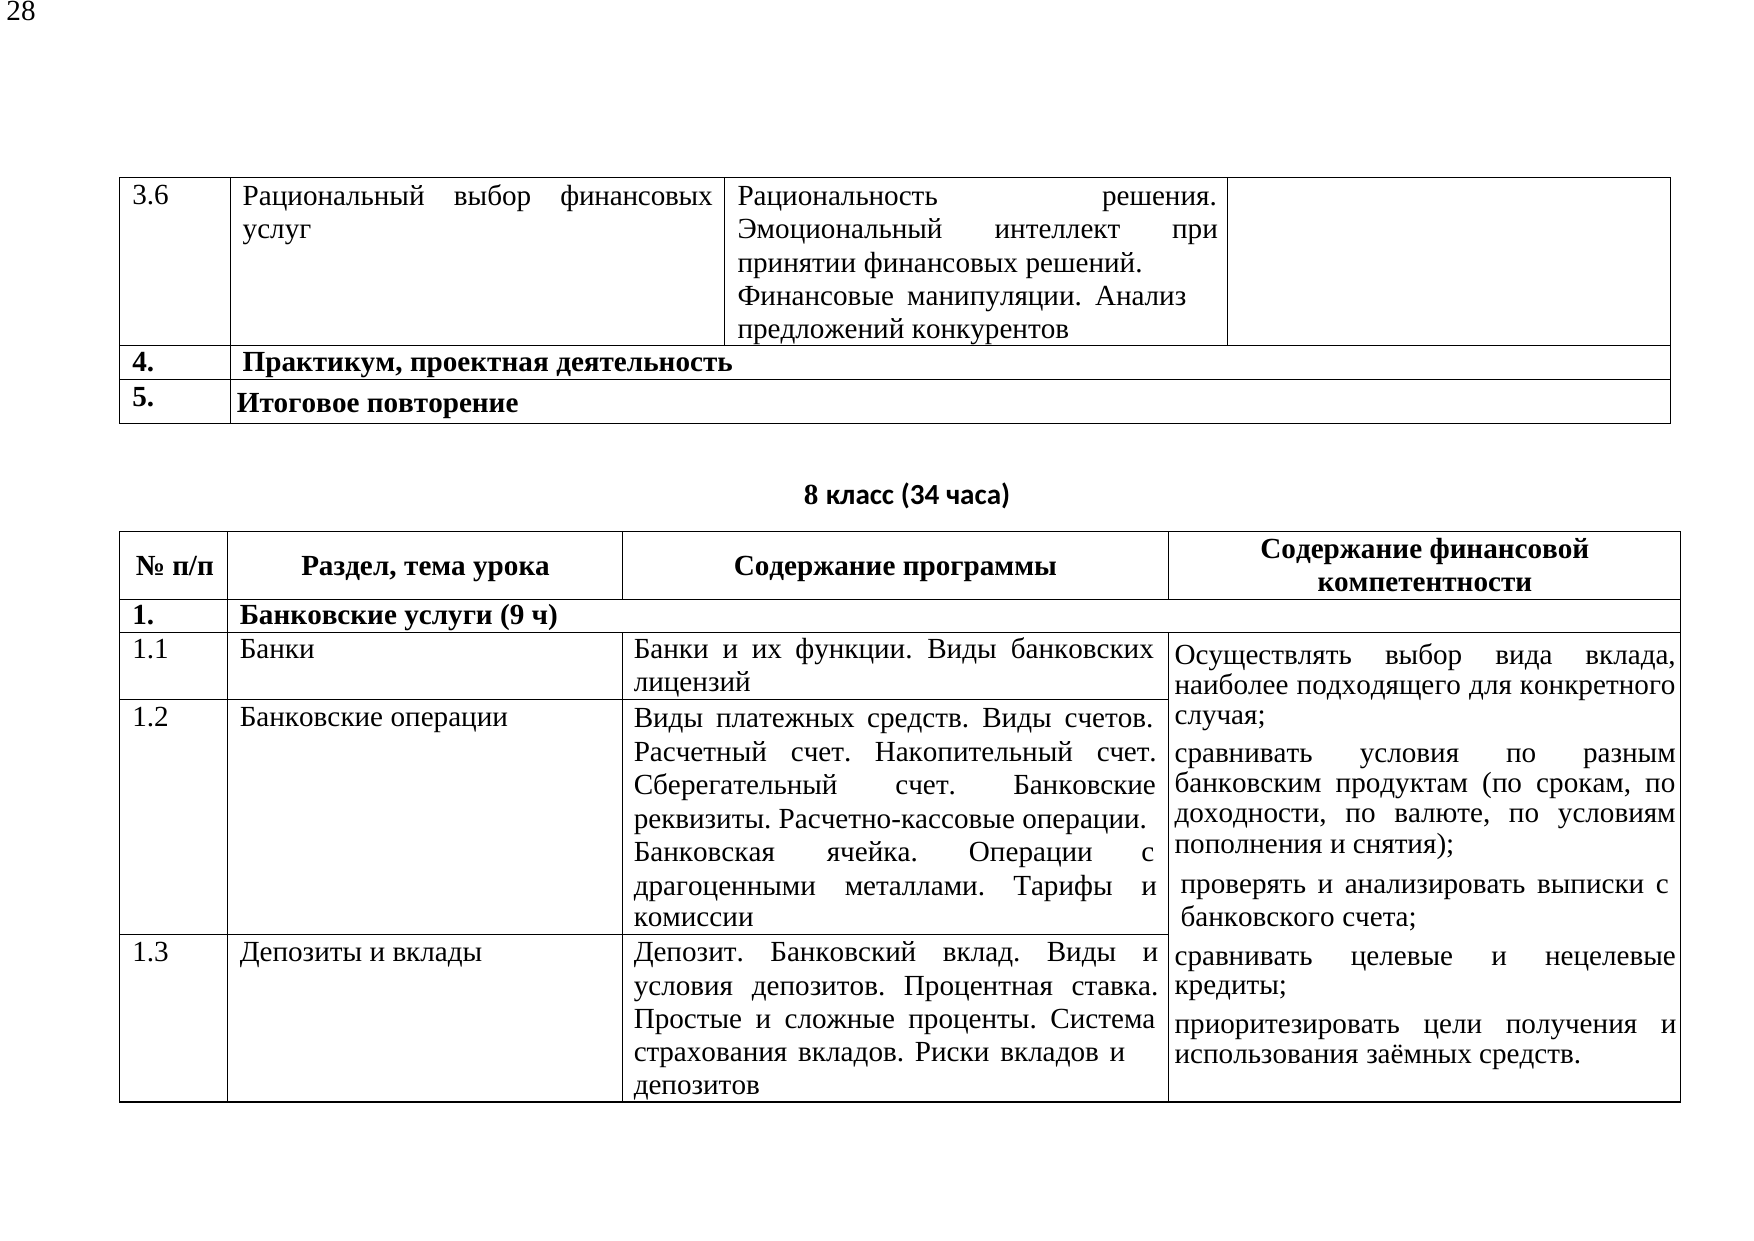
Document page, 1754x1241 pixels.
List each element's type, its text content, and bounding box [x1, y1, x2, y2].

table_cell Практикум, проектная деятельность [231, 346, 1670, 378]
table_header Содержание программы [623, 532, 1168, 599]
table_header Раздел, тема урока [228, 532, 622, 599]
table_cell Банки и их функции. Виды банковских лицензий [623, 633, 1168, 699]
table_cell Депозиты и вклады [228, 935, 622, 1101]
table_header Рациональность решения. Эмоциональный интеллект при принятии финансовых решений. Финансовые манипуляции. Анализ предложений конкурентов [725, 178, 1227, 345]
table_header Рациональный выбор финансовых услуг [231, 178, 724, 345]
table_cell Виды платежных средств. Виды счетов. Расчетный счет. Накопительный счет. Сберегательный счет. Банковские реквизиты. Расчетно-кассовые операции. Банковская ячейка. Операции с драгоценными металлами. Тарифы и комиссии [623, 700, 1168, 933]
table_cell Депозит. Банковский вклад. Виды и условия депозитов. Процентная ставка. Простые и сложные проценты. Система страхования вкладов. Риски вкладов и депозитов [623, 935, 1168, 1101]
table_cell Банковские услуги (9 ч) [228, 600, 1680, 632]
table_cell Осуществлять выбор вида вклада, наиболее подходящего для конкретного случая; сравнивать условия по разным банковским продуктам (по срокам, по доходности, по валюте, по условиям пополнения и снятия); проверять и анализировать выписки с банковского счета; сравнивать целевые и нецелевые кредиты; приоритезировать цели получения и использования заёмных средств. [1169, 633, 1680, 1101]
table_cell Итоговое повторение [231, 380, 1670, 423]
table_cell 1.1 [120, 633, 227, 699]
table_cell 5. [120, 380, 230, 423]
table_cell Банковские операции [228, 700, 622, 933]
table_cell 1.3 [120, 935, 227, 1101]
subtitle класс (34 часа) [118, 476, 1696, 512]
table_header Содержание финансовой компетентности [1169, 532, 1680, 599]
table_header № п/п [120, 532, 227, 599]
table_header 3.6 [120, 178, 230, 345]
table_cell 1. [120, 600, 227, 632]
table_cell 1.2 [120, 700, 227, 933]
table_cell Банки [228, 633, 622, 699]
table_header [1228, 178, 1670, 345]
table_cell 4. [120, 346, 230, 378]
